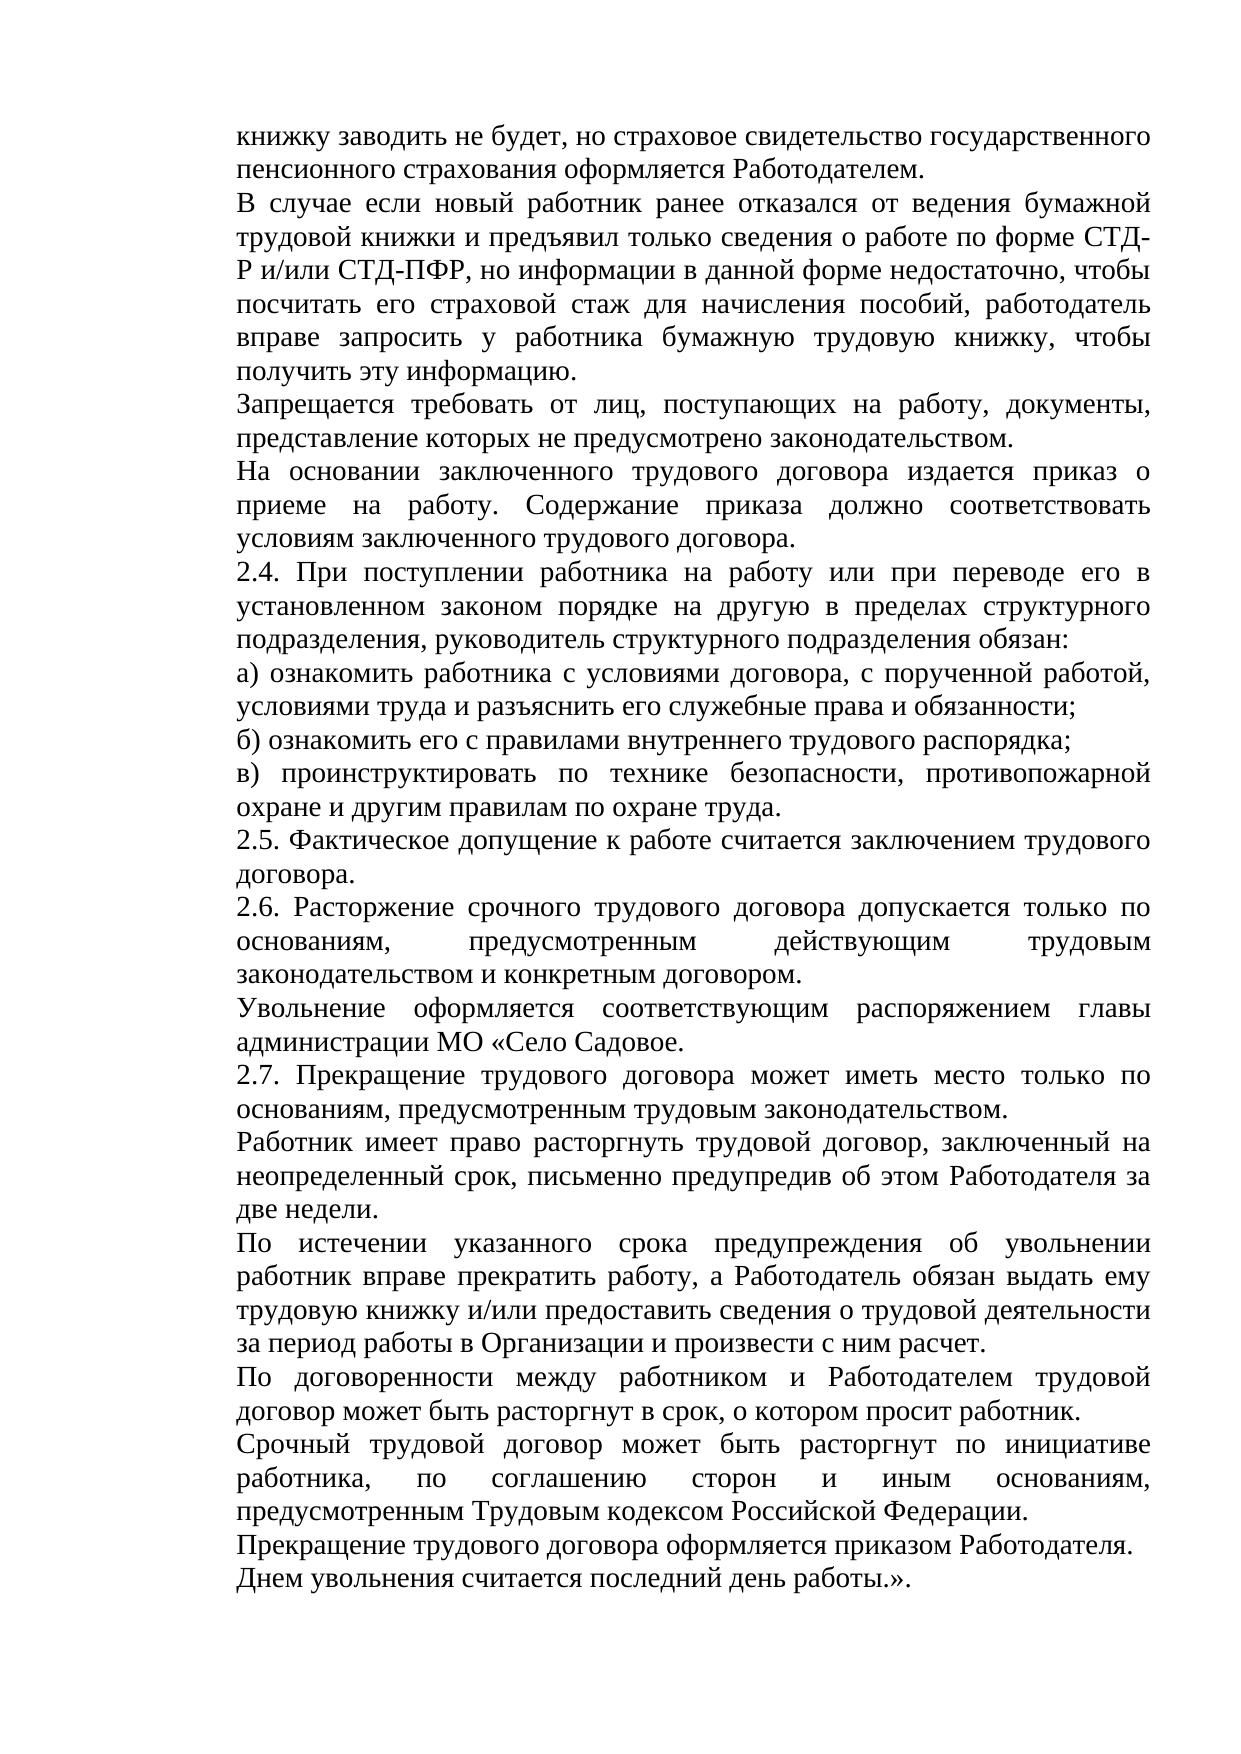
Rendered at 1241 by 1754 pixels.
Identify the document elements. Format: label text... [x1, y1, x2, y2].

list Прекращение трудового договора оформляется приказом Работодателя. [236, 1527, 1152, 1560]
list Днем увольнения считается последний день работы.». [236, 1560, 1152, 1594]
list В случае если новый работник ранее отказался от ведения бумажной трудовой книжки и предъявил только сведения о работе по форме СТД-Р и/или СТД-ПФР, но информации в данной форме недостаточно, чтобы посчитать его страховой стаж для начисления пособий, работодатель вправе запросить у работника бумажную трудовую книжку, чтобы получить эту информацию. [236, 185, 1152, 386]
list 2.4. При поступлении работника на работу или при переводе его в установленном законом порядке на другую в пределах структурного подразделения, руководитель структурного подразделения обязан: [236, 554, 1152, 655]
list Работник имеет право расторгнуть трудовой договор, заключенный на неопределенный срок, письменно предупредив об этом Работодателя за две недели. [236, 1124, 1152, 1225]
list Увольнение оформляется соответствующим распоряжением главы администрации МО «Село Садовое. [236, 990, 1152, 1057]
list Срочный трудовой договор может быть расторгнут по инициативе работника, по соглашению сторон и иным основаниям, предусмотренным Трудовым кодексом Российской Федерации. [236, 1426, 1152, 1527]
list 2.7. Прекращение трудового договора может иметь место только по основаниям, предусмотренным трудовым законодательством. [236, 1057, 1152, 1124]
list б) ознакомить его с правилами внутреннего трудового распорядка; [236, 722, 1152, 755]
list По истечении указанного срока предупреждения об увольнении работник вправе прекратить работу, а Работодатель обязан выдать ему трудовую книжку и/или предоставить сведения о трудовой деятельности за период работы в Организации и произвести с ним расчет. [236, 1225, 1152, 1359]
list а) ознакомить работника с условиями договора, с порученной работой, условиями труда и разъяснить его служебные права и обязанности; [236, 655, 1152, 722]
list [236, 118, 1152, 185]
list 2.5. Фактическое допущение к работе считается заключением трудового договора. [236, 822, 1152, 889]
list 2.6. Расторжение срочного трудового договора допускается только по основаниям, предусмотренным действующим трудовым законодательством и конкретным договором. [236, 889, 1152, 990]
list в) проинструктировать по технике безопасности, противопожарной охране и другим правилам по охране труда. [236, 755, 1152, 822]
list Запрещается требовать от лиц, поступающих на работу, документы, представление которых не предусмотрено законодательством. [236, 386, 1152, 453]
list На основании заключенного трудового договора издается приказ о приеме на работу. Содержание приказа должно соответствовать условиям заключенного трудового договора. [236, 453, 1152, 554]
list По договоренности между работником и Работодателем трудовой договор может быть расторгнут в срок, о котором просит работник. [236, 1359, 1152, 1426]
